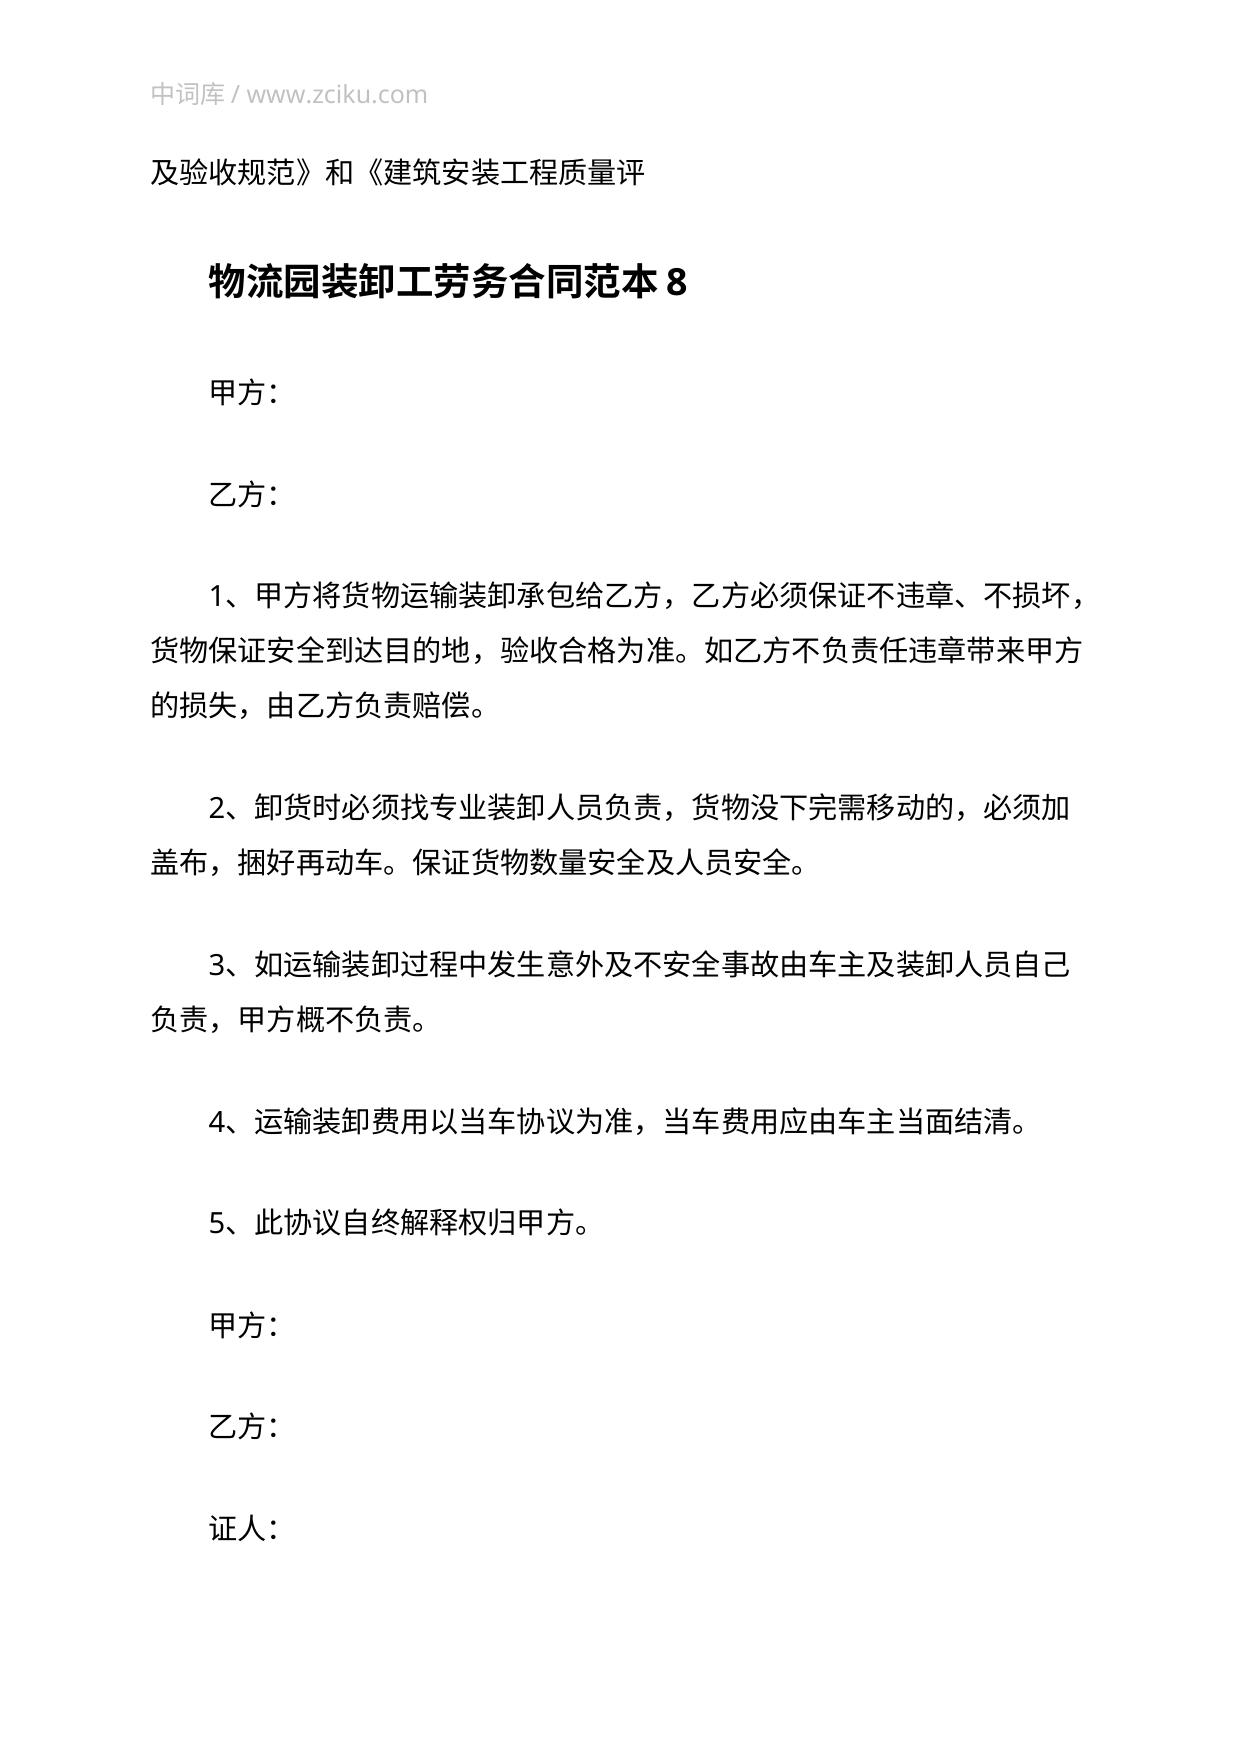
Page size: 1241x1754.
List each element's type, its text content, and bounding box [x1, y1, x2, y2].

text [150, 150, 1090, 192]
text 证人： [150, 1506, 1090, 1548]
text 甲方： [150, 1302, 1090, 1344]
text 2、卸货时必须找专业装卸人员负责，货物没下完需移动的，必须加盖布，捆好再动车。保证货物数量安全及人员安全。 [150, 784, 1090, 882]
text 1、甲方将货物运输装卸承包给乙方，乙方必须保证不违章、不损坏，货物保证安全到达目的地，验收合格为准。如乙方不负责任违章带来甲方的损失，由乙方负责赔偿。 [150, 573, 1090, 725]
text 5、此协议自终解释权归甲方。 [150, 1200, 1090, 1242]
text 乙方： [150, 471, 1090, 513]
text 3、如运输装卸过程中发生意外及不安全事故由车主及装卸人员自己负责，甲方概不负责。 [150, 941, 1090, 1039]
text 物流园装卸工劳务合同范本8 [150, 252, 1090, 306]
text 乙方： [150, 1404, 1090, 1446]
text 4、运输装卸费用以当车协议为准，当车费用应由车主当面结清。 [150, 1098, 1090, 1141]
text 甲方： [150, 369, 1090, 412]
